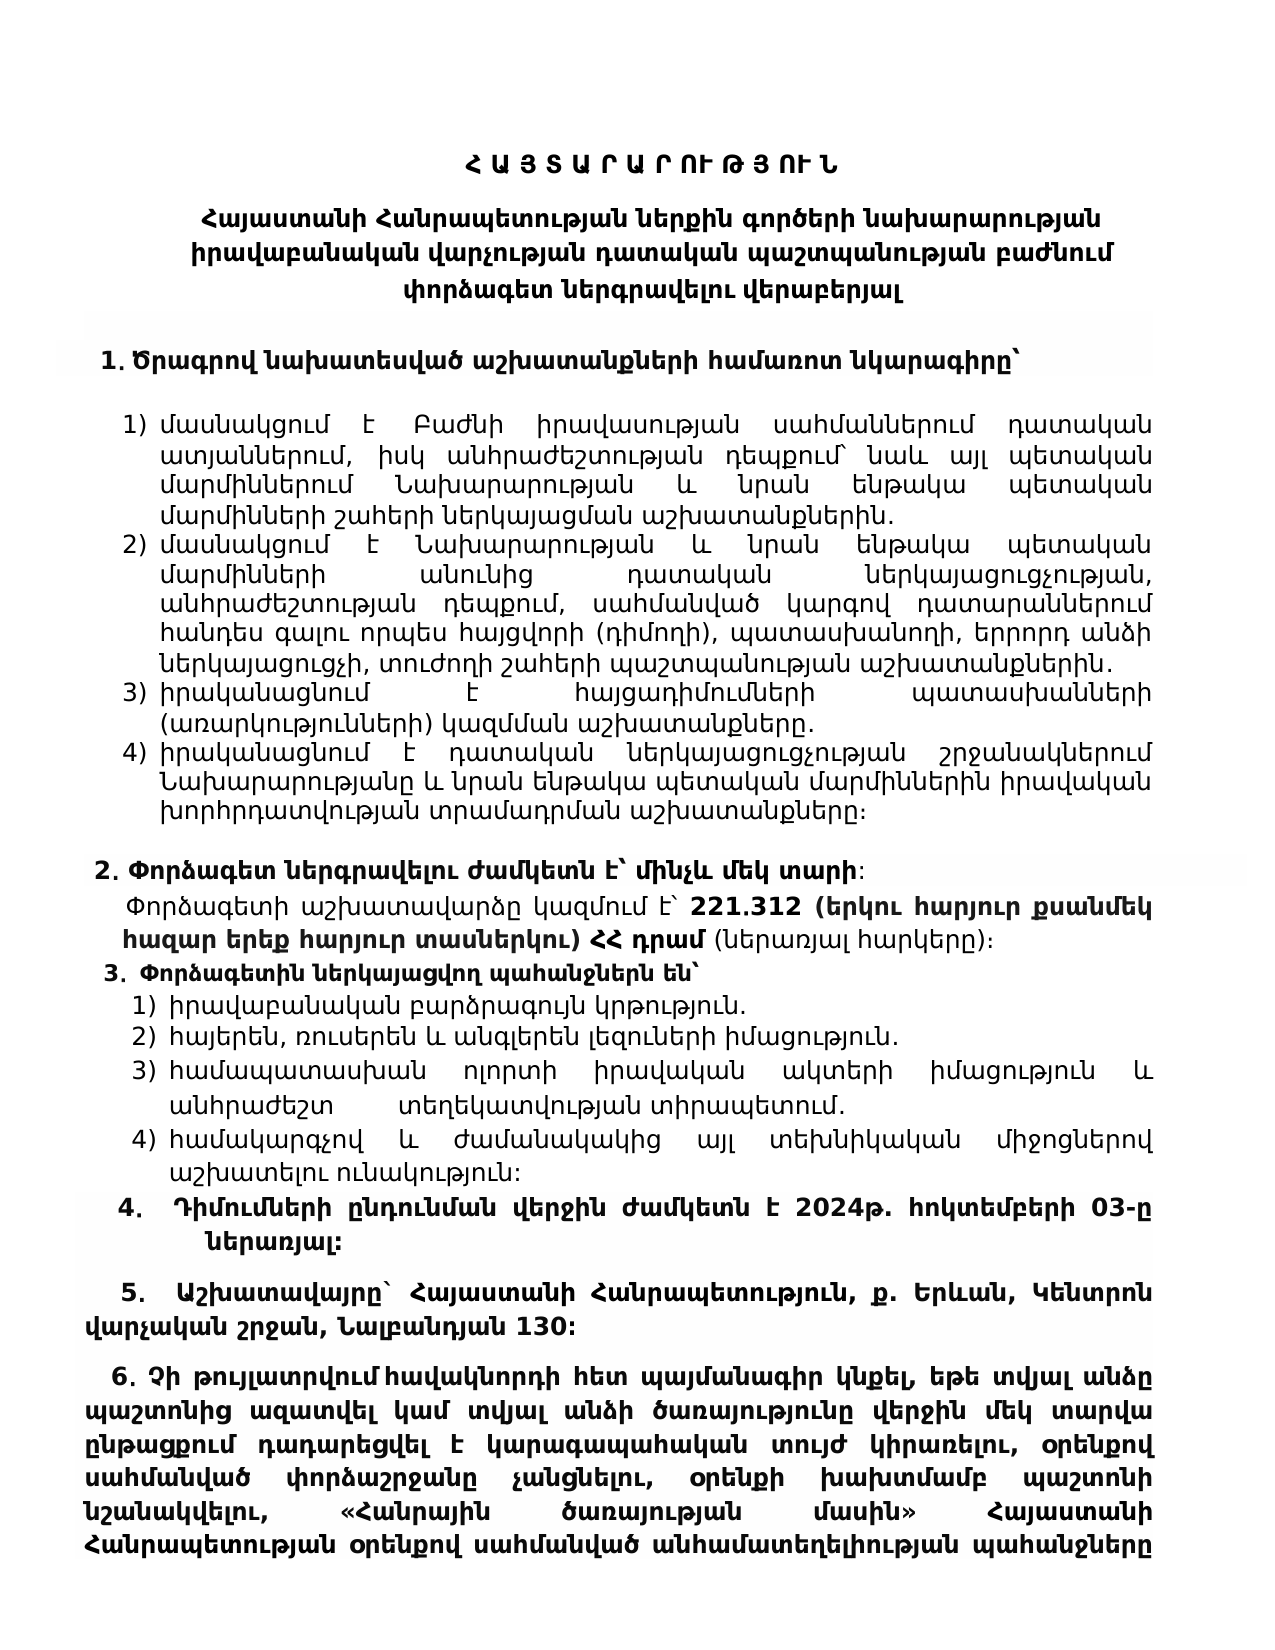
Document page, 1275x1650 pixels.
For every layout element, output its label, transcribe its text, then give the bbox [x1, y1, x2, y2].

list հայերեն, ռուսերեն և անգլերեն լեզուների իմացություն․ [131, 1021, 1153, 1051]
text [75, 1361, 1153, 1559]
text 2․ Փորձագետ ներգրավելու ժամկետն է՝ մինչև մեկ տարի: [84, 854, 1247, 886]
list իրավաբանական բարձրագույն կրթություն. [131, 991, 1153, 1021]
text Փորձագետի աշխատավարձը կազմում է՝ 221․312 (երկու հարյուր քսանմեկ հազար երեք հարյուր տասներկու) ՀՀ դրամ (ներառյալ հարկերը)։ [103, 890, 1153, 954]
text Հ Ա Յ Տ Ա Ր Ա Ր ՈՒ Թ Յ ՈՒ Ն [150, 150, 1153, 179]
text 5․ Աշխատավայրը` Հայաստանի Հանրապետություն, ք. Երևան, Կենտրոն վարչական շրջան, Նալբանդյան 130։ [75, 1277, 1153, 1341]
text 3․ Փորձագետին ներկայացվող պահանջներն են՝ [103, 959, 1153, 987]
list մասնակցում է Նախարարության և նրան ենթակա պետական մարմինների անունից դատական ներկայացուցչության, անհրաժեշտության դեպքում, սահմանված կարգով դատարաններում հանդես գալու որպես հայցվորի (դիմողի), պատասխանողի, երրորդ անձի ներկայացուցչի, տուժողի շահերի պաշտպանության աշխատանքներին․ [122, 531, 1153, 678]
list իրականացնում է դատական ներկայացուցչության շրջանակներում Նախարարությանը և նրան ենթակա պետական մարմիններին իրավական խորհրդատվության տրամադրման աշխատանքները։ [122, 738, 1153, 825]
list համակարգչով և ժամանակակից այլ տեխնիկական միջոցներով աշխատելու ունակություն: [131, 1125, 1153, 1188]
list մասնակցում է Բաժնի իրավասության սահմաններում դատական ատյաններում, իսկ անհրաժեշտության դեպքում՝ նաև այլ պետական մարմիններում Նախարարության և նրան ենթակա պետական մարմինների շահերի ներկայացման աշխատանքներին․ [122, 410, 1153, 531]
text 1․ Ծրագրով նախատեսված աշխատանքների համառոտ նկարագիրը՝ [56, 345, 1153, 376]
list իրականացնում է հայցադիմումների պատասխանների (առարկությունների) կազմման աշխատանքները․ [122, 678, 1153, 738]
text 4․ Դիմումների ընդունման վերջին ժամկետն է 2024թ. հոկտեմբերի 03-ը ներառյալ: [75, 1192, 1153, 1257]
list համապատասխան ոլորտի իրավական ակտերի իմացություն և անհրաժեշտ տեղեկատվության տիրապետում․ [131, 1056, 1153, 1120]
text Հայաստանի Հանրապետության ներքին գործերի նախարարության իրավաբանական վարչության դատական պաշտպանության բաժնում փորձագետ ներգրավելու վերաբերյալ [150, 204, 1153, 306]
